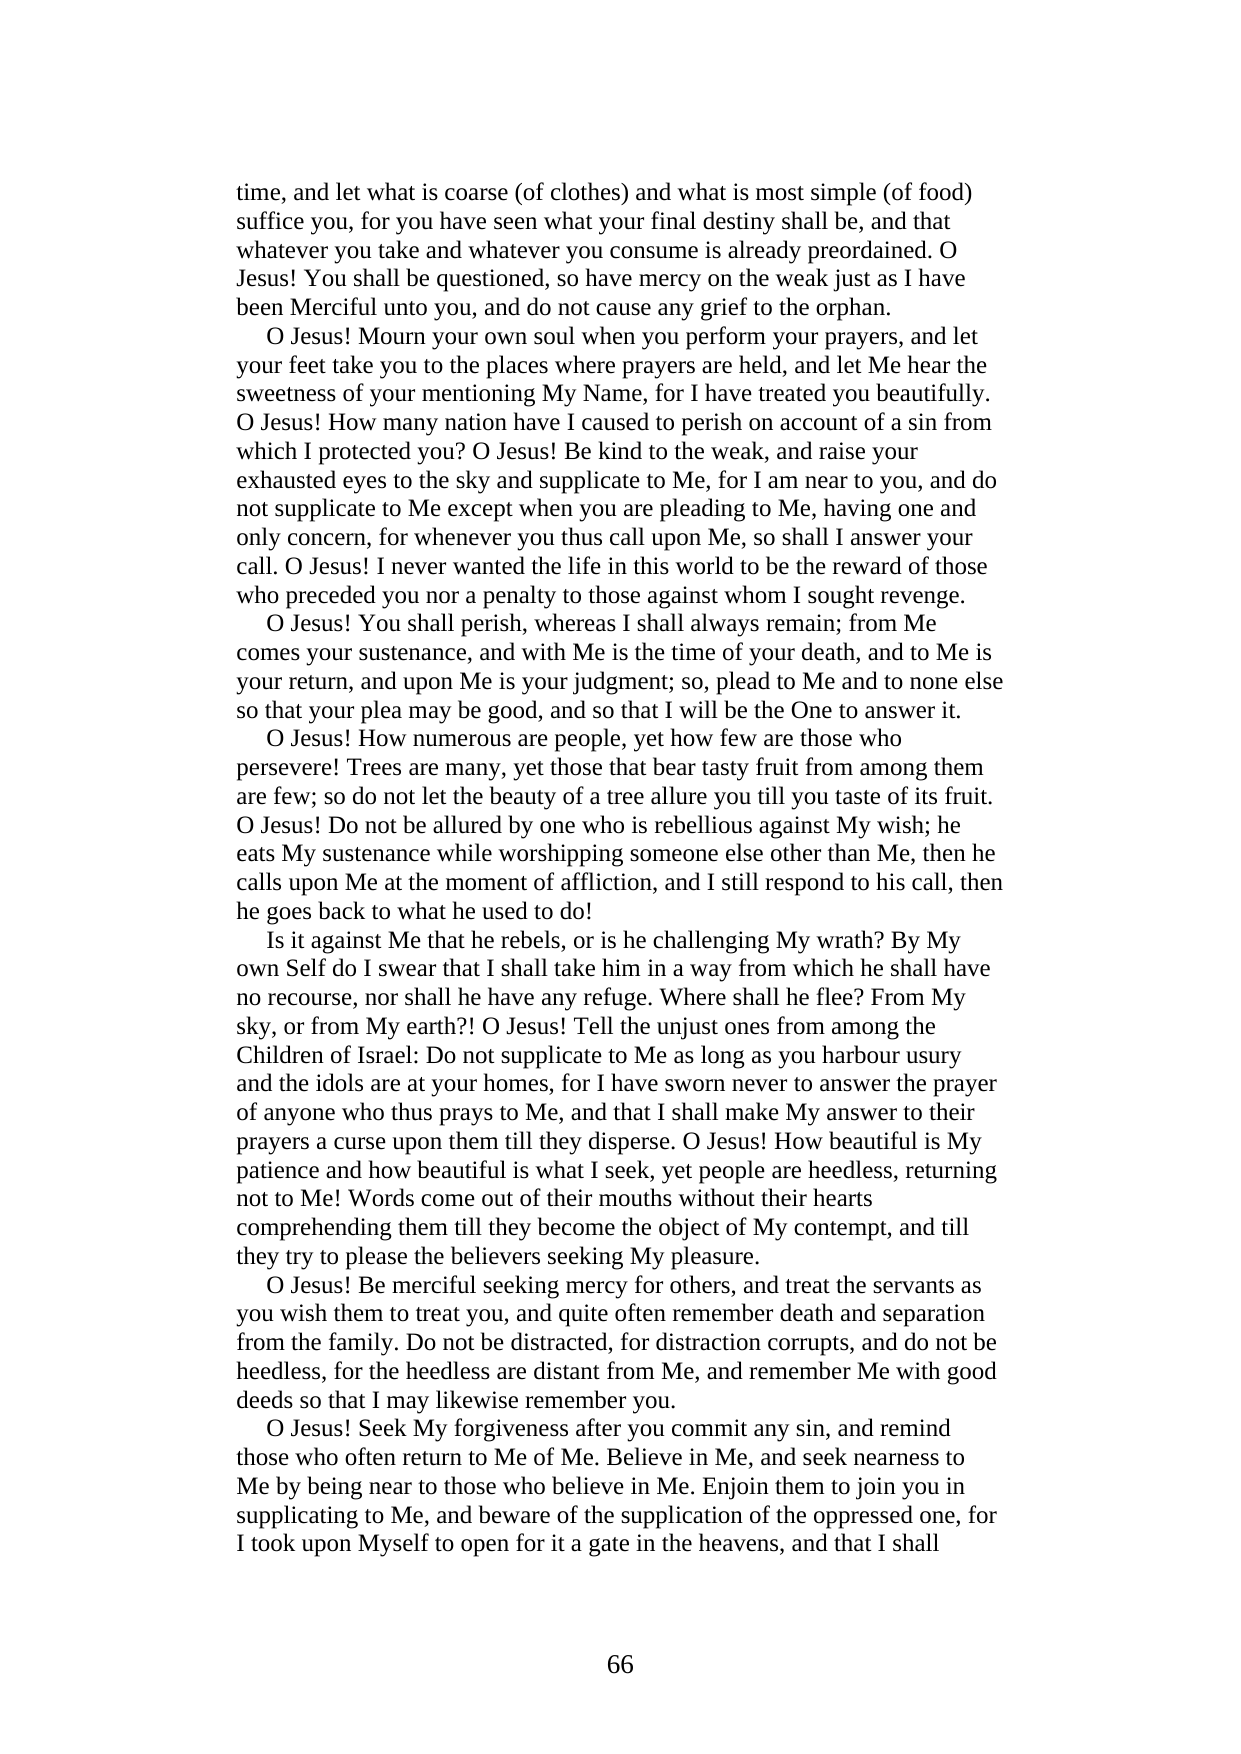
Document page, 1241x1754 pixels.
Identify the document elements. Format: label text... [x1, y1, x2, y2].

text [236, 1413, 1004, 1557]
text O Jesus! Mourn your own soul when you perform your prayers, and let your feet take you to the places where prayers are held, and let Me hear the sweetness of your mentioning My Name, for I have treated you beautifully. O Jesus! How many nation have I caused to perish on account of a sin from which I protected you? O Jesus! Be kind to the weak, and raise your exhausted eyes to the sky and supplicate to Me, for I am near to you, and do not supplicate to Me except when you are pleading to Me, having one and only concern, for whenever you thus call upon Me, so shall I answer your call. O Jesus! I never wanted the life in this world to be the reward of those who preceded you nor a penalty to those against whom I sought revenge. [236, 321, 1004, 608]
text Is it against Me that he rebels, or is he challenging My wrath? By My own Self do I swear that I shall take him in a way from which he shall have no recourse, nor shall he have any refuge. Where shall he flee? From My sky, or from My earth?! O Jesus! Tell the unjust ones from among the Children of Israel: Do not supplicate to Me as long as you harbour usury and the idols are at your homes, for I have sworn never to answer the prayer of anyone who thus prays to Me, and that I shall make My answer to their prayers a curse upon them till they disperse. O Jesus! How beautiful is My patience and how beautiful is what I seek, yet people are heedless, returning not to Me! Words come out of their mouths without their hearts comprehending them till they become the object of My contempt, and till they try to please the believers seeking My pleasure. [236, 925, 1004, 1270]
text O Jesus! How numerous are people, yet how few are those who persevere! Trees are many, yet those that bear tasty fruit from among them are few; so do not let the beauty of a tree allure you till you taste of its fruit. O Jesus! Do not be allured by one who is rebellious against My wish; he eats My sustenance while worshipping someone else other than Me, then he calls upon Me at the moment of affliction, and I still respond to his call, then he goes back to what he used to do! [236, 723, 1004, 925]
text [236, 177, 1004, 321]
text O Jesus! You shall perish, whereas I shall always remain; from Me comes your sustenance, and with Me is the time of your death, and to Me is your return, and upon Me is your judgment; so, plead to Me and to none else so that your plea may be good, and so that I will be the One to answer it. [236, 608, 1004, 723]
text O Jesus! Be merciful seeking mercy for others, and treat the servants as you wish them to treat you, and quite often remember death and separation from the family. Do not be distracted, for distraction corrupts, and do not be heedless, for the heedless are distant from Me, and remember Me with good deeds so that I may likewise remember you. [236, 1270, 1004, 1413]
